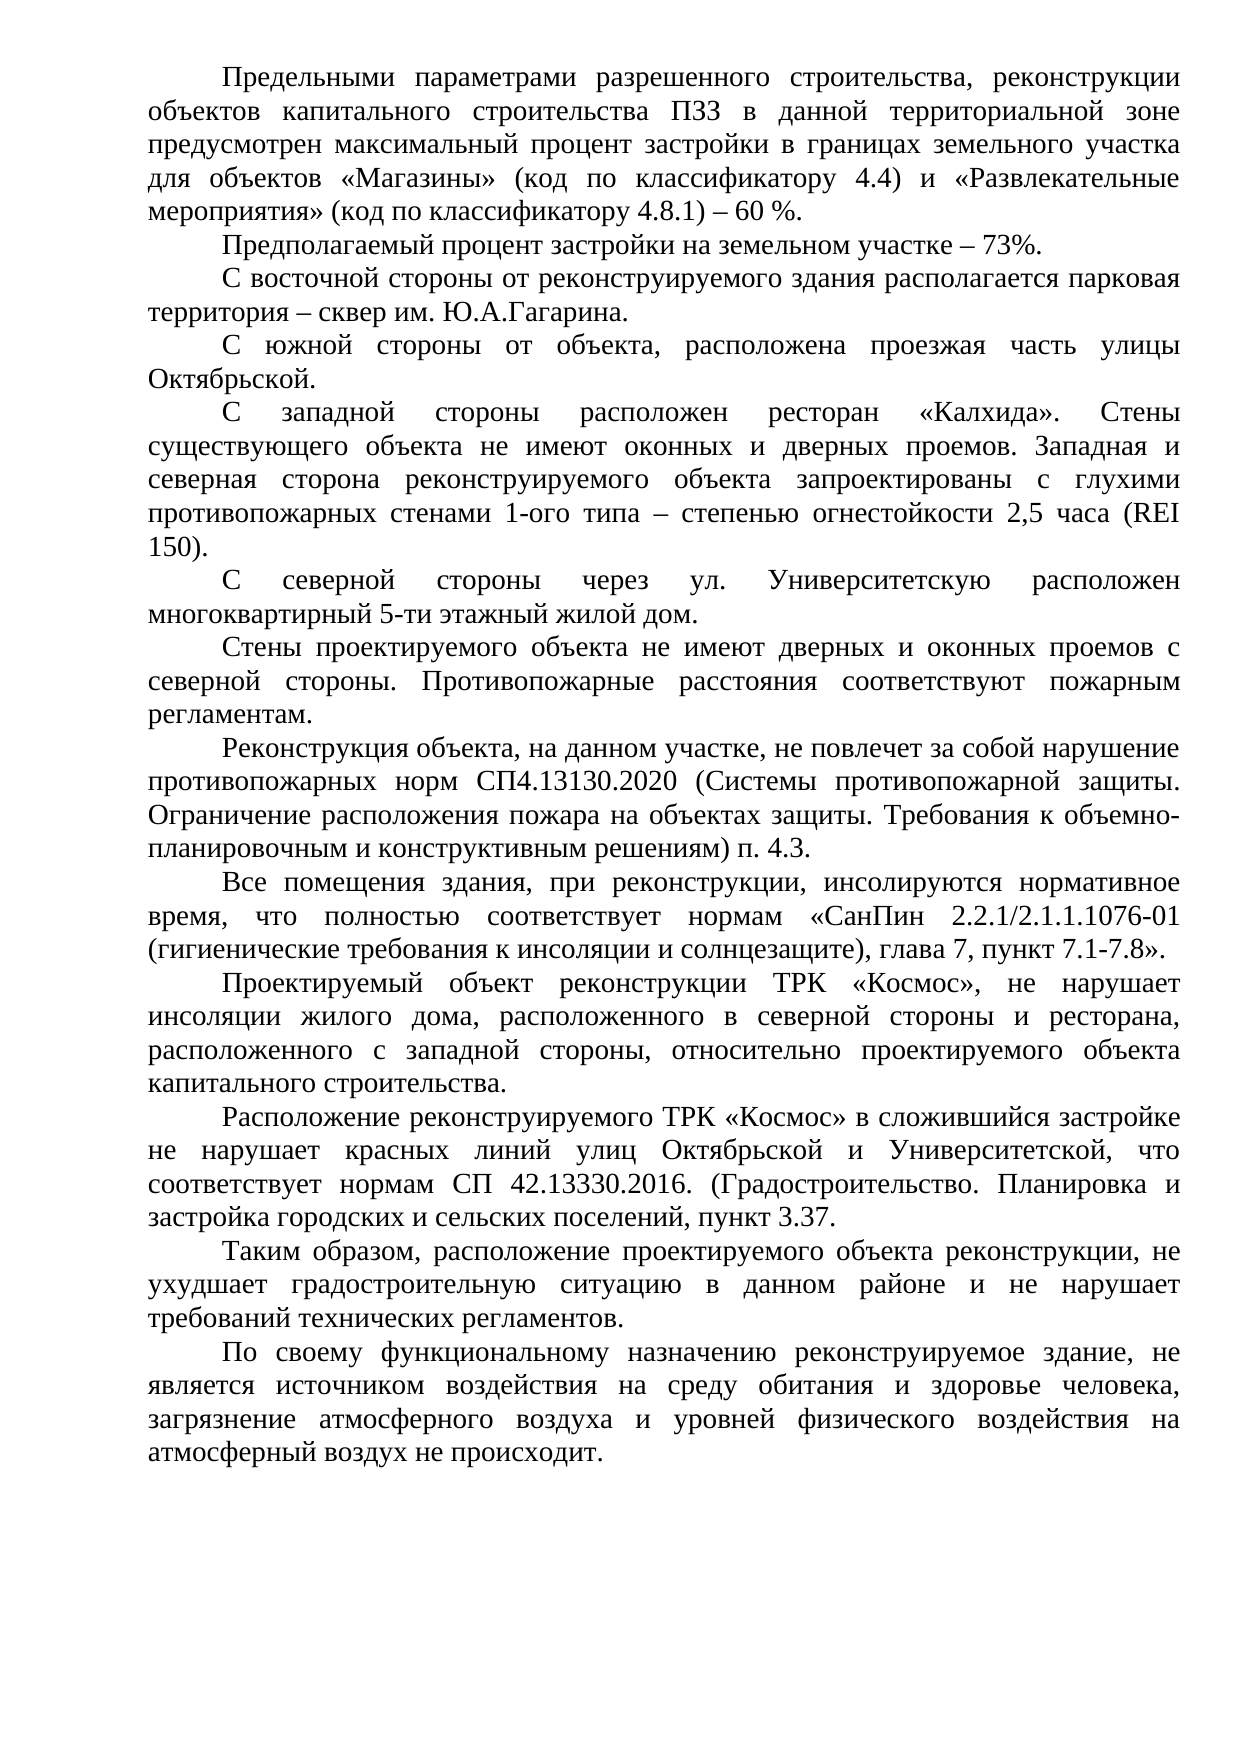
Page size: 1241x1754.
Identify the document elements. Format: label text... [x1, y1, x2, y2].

text Все помещения здания, при реконструкции, инсолируются нормативное время, что полностью соответствует нормам «СанПин 2.2.1/2.1.1.1076-01 (гигиенические требования к инсоляции и солнцезащите), глава 7, пункт 7.1-7.8». [148, 864, 1181, 965]
text Расположение реконструируемого ТРК «Космос» в сложившийся застройке не нарушает красных линий улиц Октябрьской и Университетской, что соответствует нормам СП 42.13330.2016. (Градостроительство. Планировка и застройка городских и сельских поселений, пункт 3.37. [148, 1099, 1181, 1233]
text По своему функциональному назначению реконструируемое здание, не является источником воздействия на среду обитания и здоровье человека, загрязнение атмосферного воздуха и уровней физического воздействия на атмосферный воздух не происходит. [148, 1334, 1181, 1468]
text Стены проектируемого объекта не имеют дверных и оконных проемов с северной стороны. Противопожарные расстояния соответствуют пожарным регламентам. [148, 629, 1181, 730]
text С восточной стороны от реконструируемого здания располагается парковая территория – сквер им. Ю.А.Гагарина. [148, 260, 1181, 327]
text Предельными параметрами разрешенного строительства, реконструкции объектов капитального строительства ПЗЗ в данной территориальной зоне предусмотрен максимальный процент застройки в границах земельного участка для объектов «Магазины» (код по классификатору 4.4) и «Развлекательные мероприятия» (код по классификатору 4.8.1) – 60 %. [148, 59, 1181, 227]
text Таким образом, расположение проектируемого объекта реконструкции, не ухудшает градостроительную ситуацию в данном районе и не нарушает требований технических регламентов. [148, 1233, 1181, 1334]
text С южной стороны от объекта, расположена проезжая часть улицы Октябрьской. [148, 327, 1181, 394]
text С западной стороны расположен ресторан «Калхида». Стены существующего объекта не имеют оконных и дверных проемов. Западная и северная сторона реконструируемого объекта запроектированы с глухими противопожарных стенами 1-ого типа – степенью огнестойкости 2,5 часа (REI 150). [148, 394, 1181, 562]
text Реконструкция объекта, на данном участке, не повлечет за собой нарушение противопожарных норм СП4.13130.2020 (Системы противопожарной защиты. Ограничение расположения пожара на объектах защиты. Требования к объемно-планировочным и конструктивным решениям) п. 4.3. [148, 730, 1181, 864]
text С северной стороны через ул. Университетскую расположен многоквартирный 5-ти этажный жилой дом. [148, 562, 1181, 629]
text Предполагаемый процент застройки на земельном участке – 73%. [148, 227, 1181, 260]
text Проектируемый объект реконструкции ТРК «Космос», не нарушает инсоляции жилого дома, расположенного в северной стороны и ресторана, расположенного с западной стороны, относительно проектируемого объекта капитального строительства. [148, 965, 1181, 1099]
